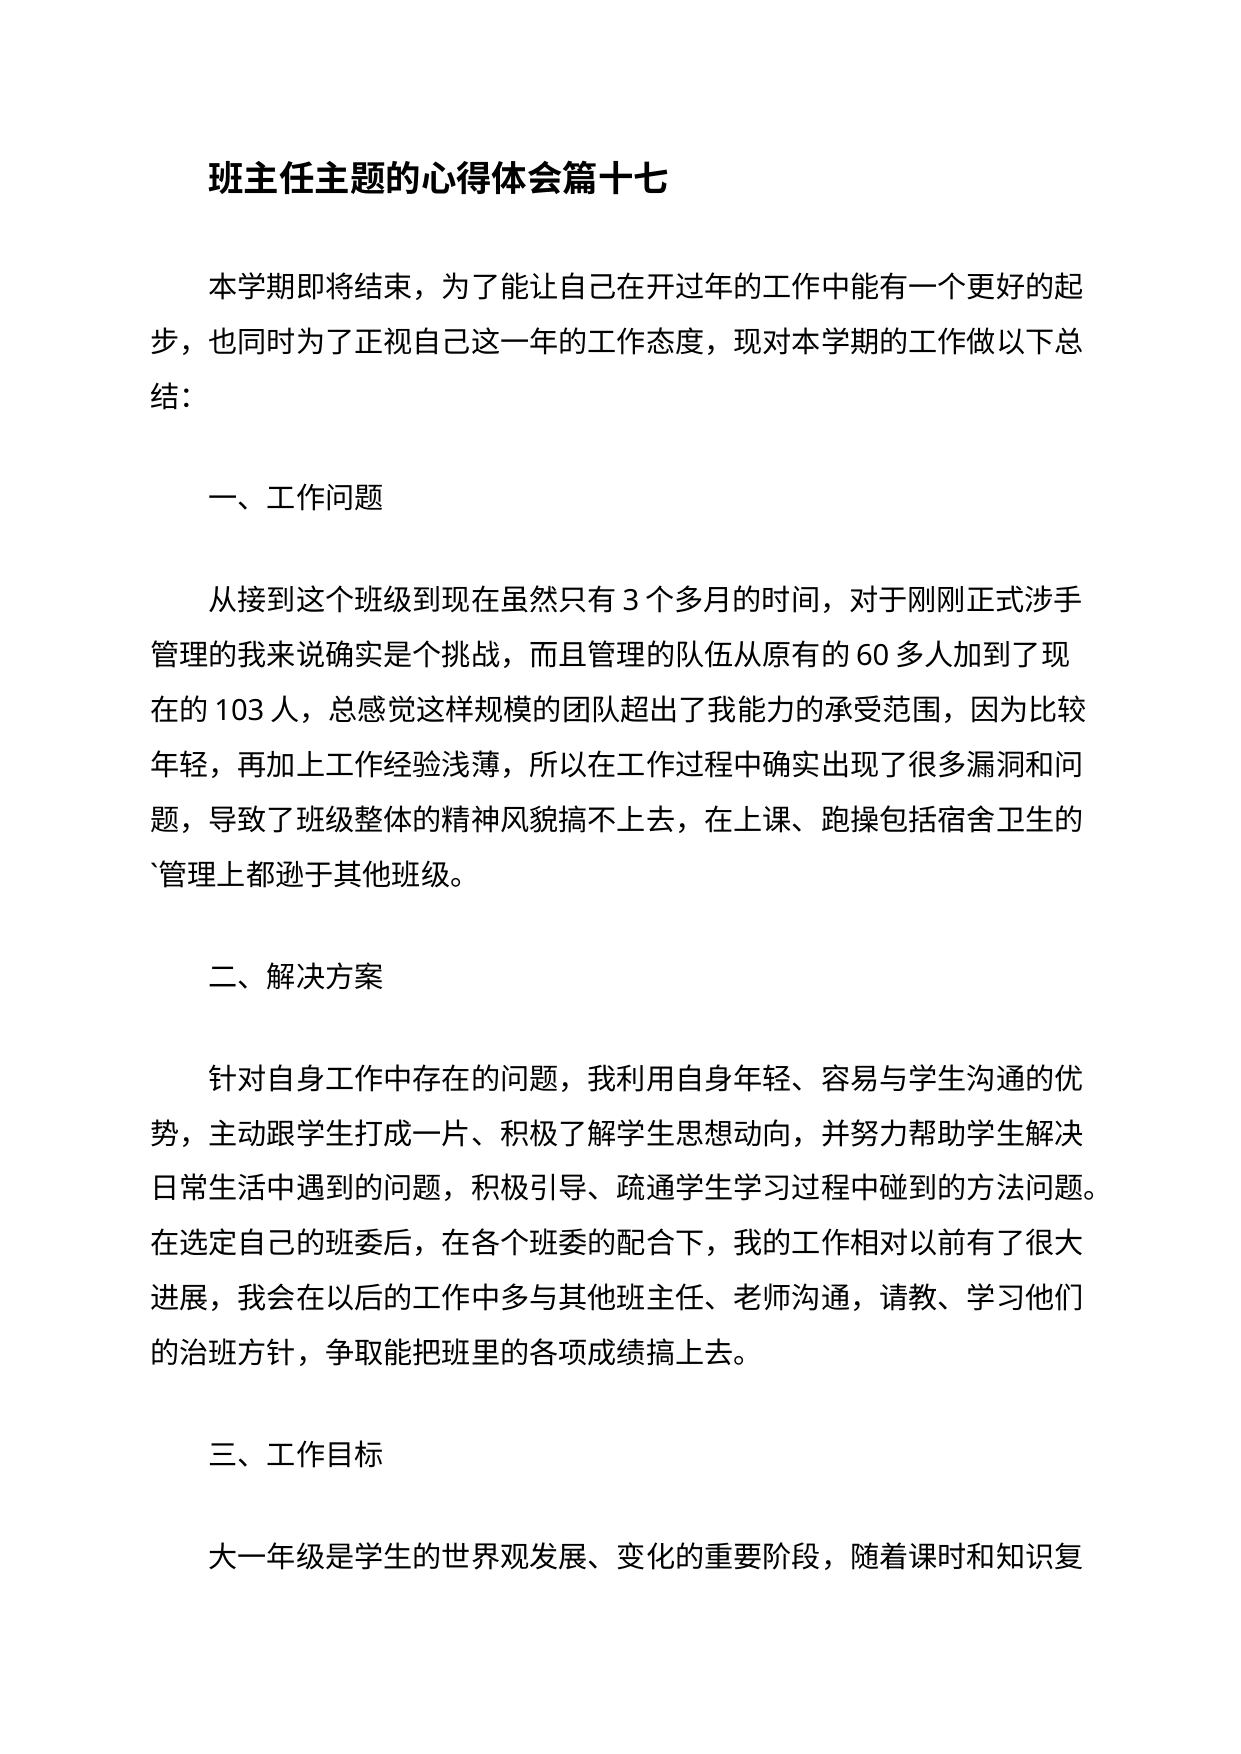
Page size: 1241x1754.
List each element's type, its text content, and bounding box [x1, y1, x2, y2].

text 二、解决方案 [150, 953, 1090, 996]
text 针对自身工作中存在的问题，我利用自身年轻、容易与学生沟通的优势，主动跟学生打成一片、积极了解学生思想动向，并努力帮助学生解决日常生活中遇到的问题，积极引导、疏通学生学习过程中碰到的方法问题。在选定自己的班委后，在各个班委的配合下，我的工作相对以前有了很大进展，我会在以后的工作中多与其他班主任、老师沟通，请教、学习他们的治班方针，争取能把班里的各项成绩搞上去。 [150, 1055, 1090, 1372]
text 三、工作目标 [150, 1432, 1090, 1474]
text 班主任主题的心得体会篇十七 [150, 150, 1090, 201]
text 从接到这个班级到现在虽然只有3个多月的时间，对于刚刚正式涉手管理的我来说确实是个挑战，而且管理的队伍从原有的60多人加到了现在的103人，总感觉这样规模的团队超出了我能力的承受范围，因为比较年轻，再加上工作经验浅薄，所以在工作过程中确实出现了很多漏洞和问题，导致了班级整体的精神风貌搞不上去，在上课、跑操包括宿舍卫生的`管理上都逊于其他班级。 [150, 577, 1090, 894]
text 本学期即将结束，为了能让自己在开过年的工作中能有一个更好的起步，也同时为了正视自己这一年的工作态度，现对本学期的工作做以下总结： [150, 263, 1090, 416]
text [150, 1533, 1090, 1576]
text 一、工作问题 [150, 475, 1090, 517]
